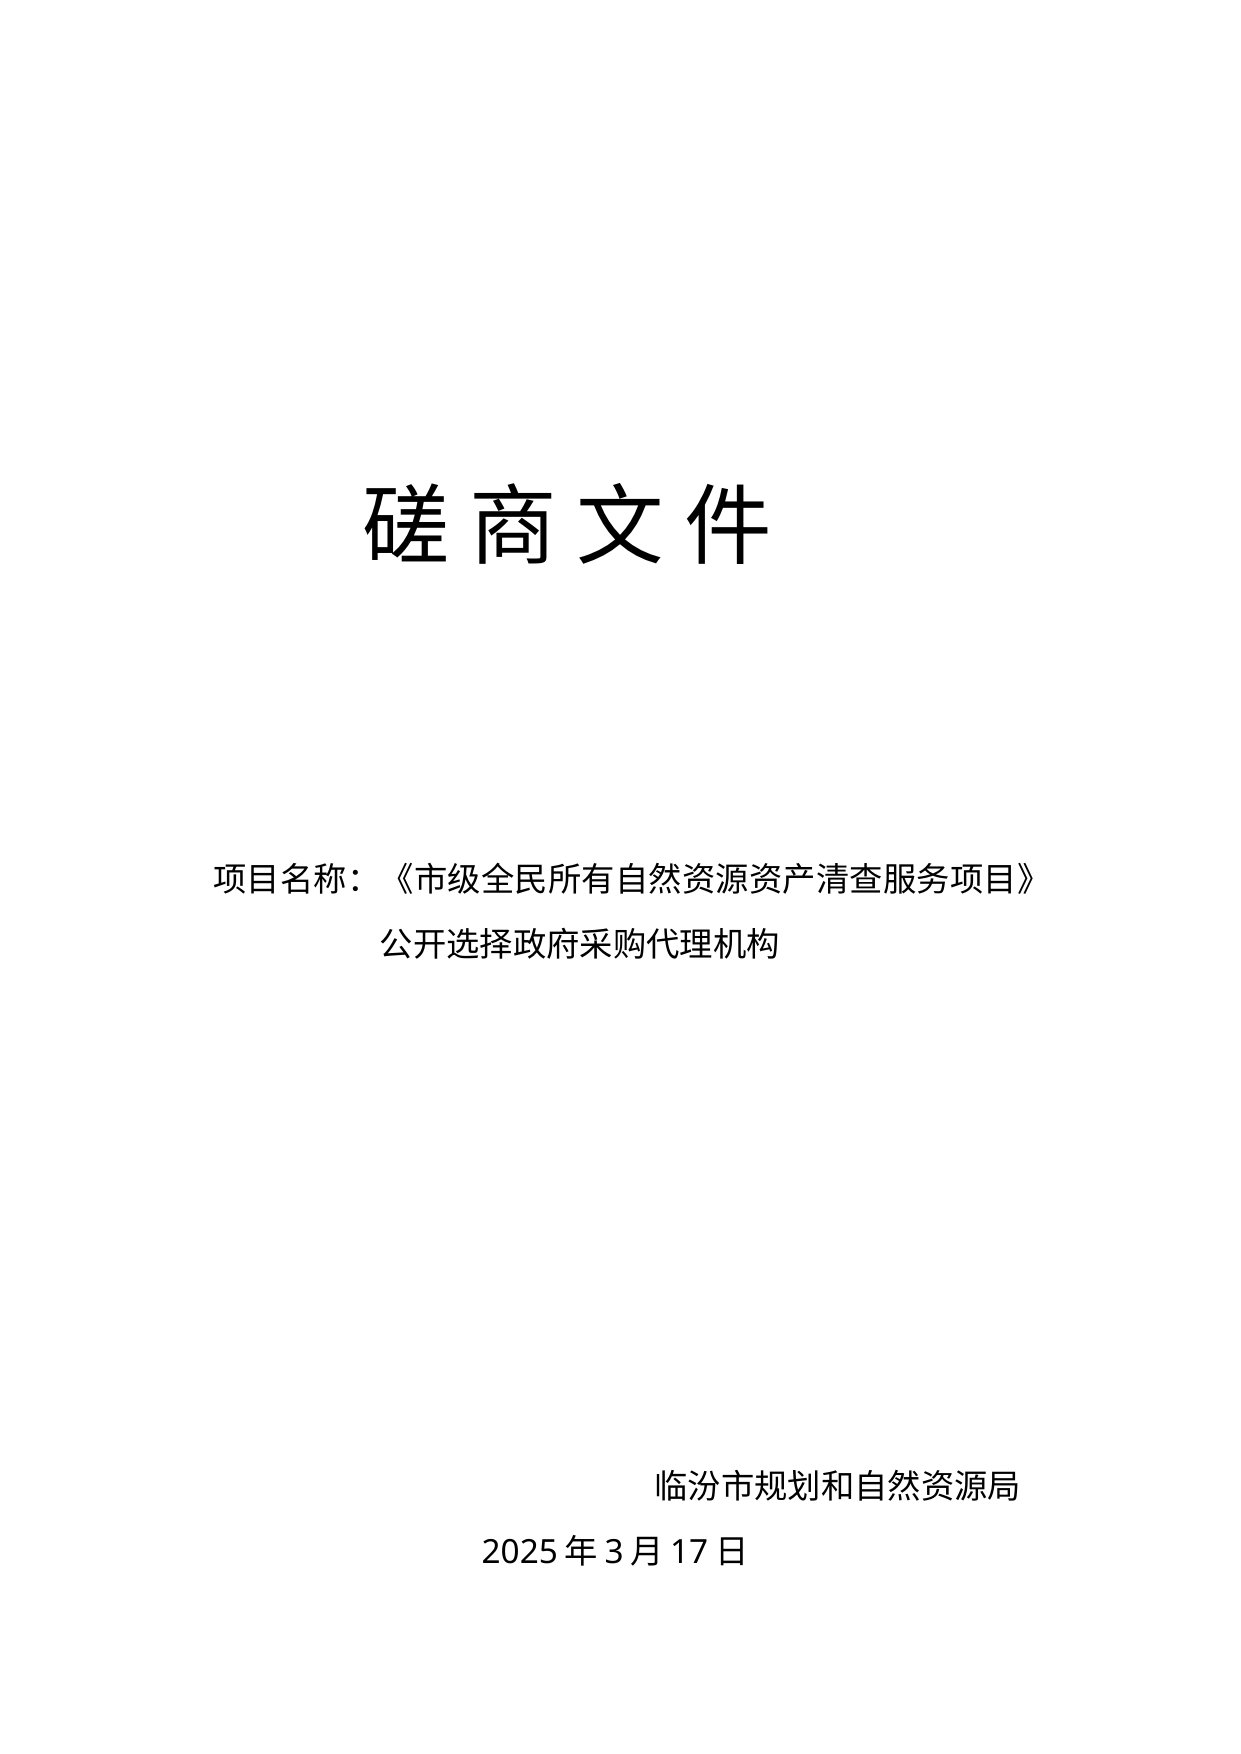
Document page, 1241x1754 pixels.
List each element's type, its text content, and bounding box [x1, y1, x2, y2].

text 磋 商 文 件 [187, 454, 1053, 584]
text 项目名称：《市级全民所有自然资源资产清查服务项目》公开选择政府采购代理机构 [213, 844, 1053, 974]
text 2025年3月17日 [213, 1517, 1053, 1582]
text 临汾市规划和自然资源局 [187, 1452, 1053, 1517]
